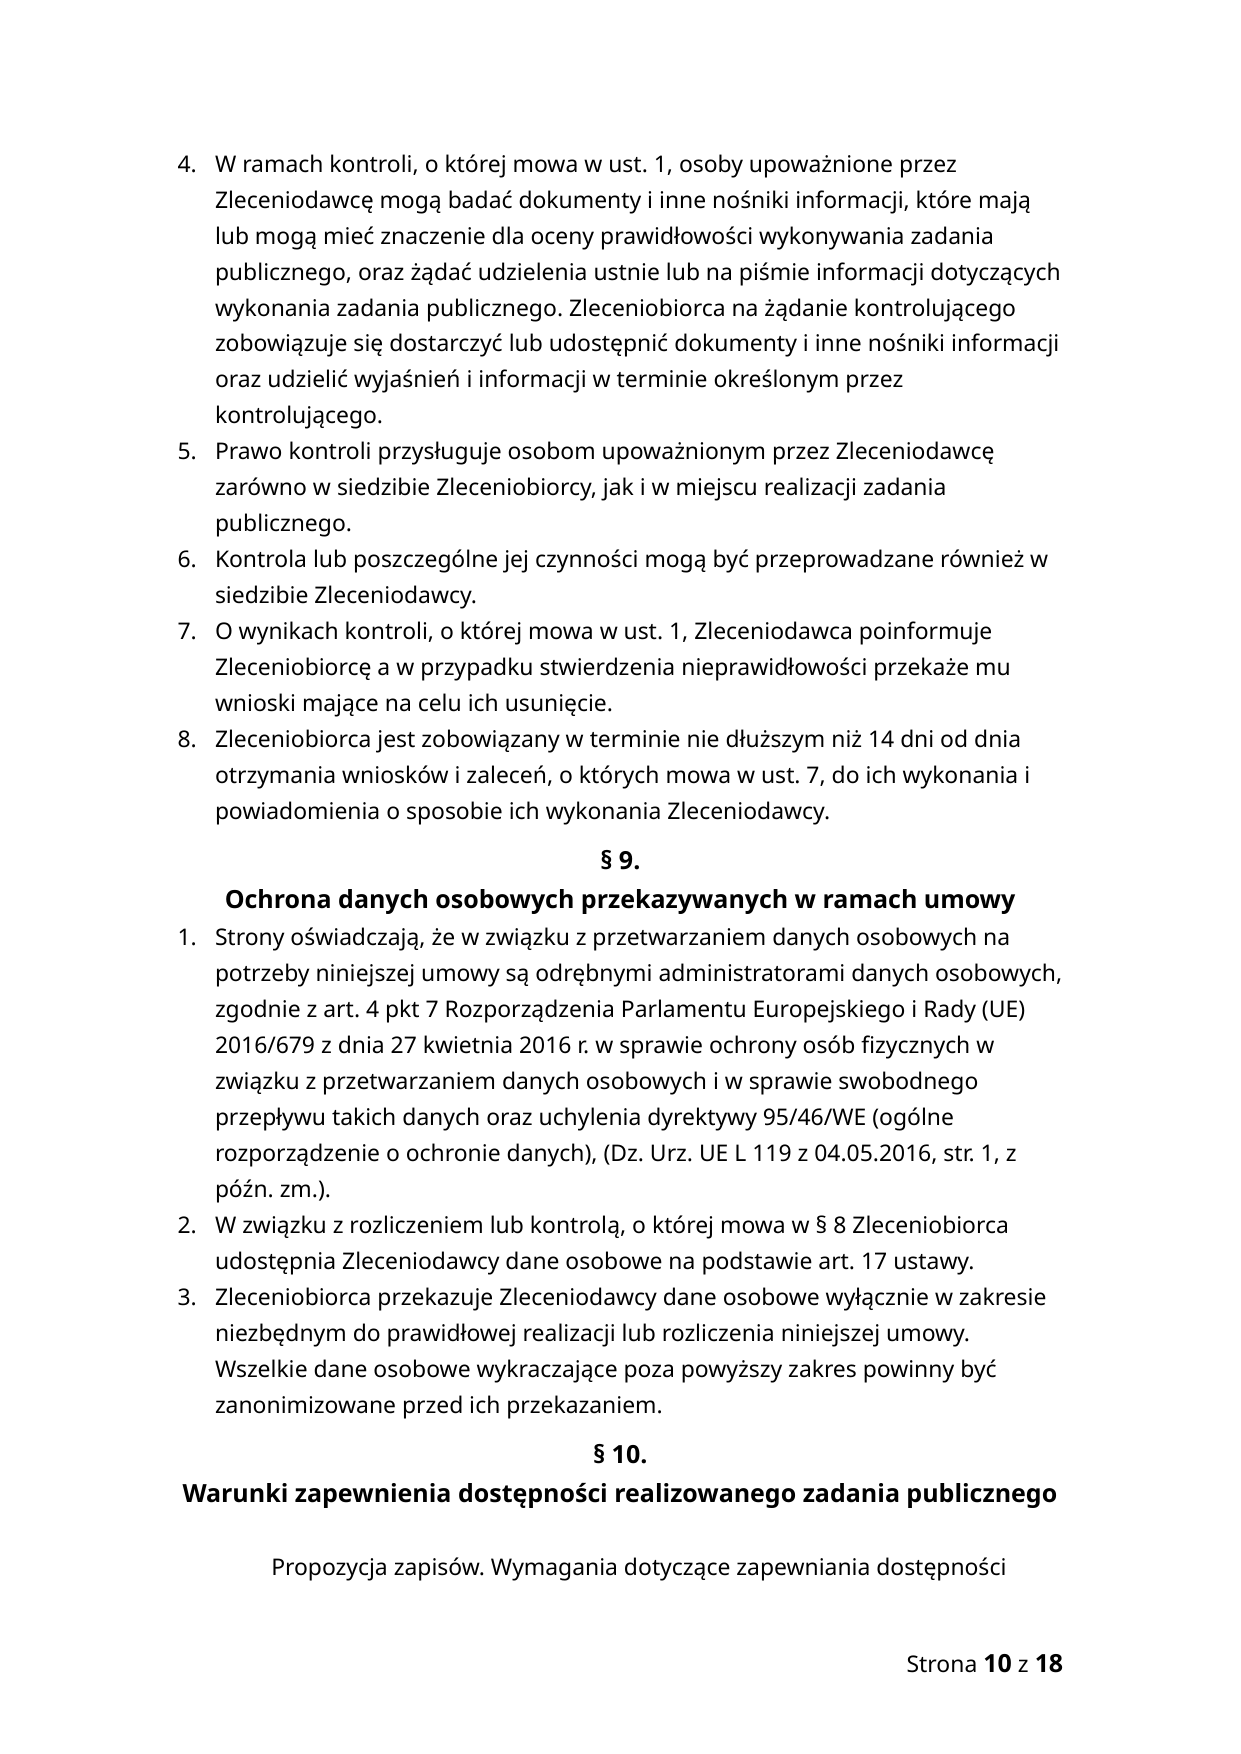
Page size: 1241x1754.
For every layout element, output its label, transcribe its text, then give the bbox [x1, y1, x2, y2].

list Kontrola lub poszczególne jej czynności mogą być przeprowadzane również w siedzibie Zleceniodawcy. [177, 543, 1063, 610]
list Zleceniobiorca jest zobowiązany w terminie nie dłuższym niż 14 dni od dnia otrzymania wniosków i zaleceń, o których mowa w ust. 7, do ich wykonania i powiadomienia o sposobie ich wykonania Zleceniodawcy. [177, 723, 1063, 826]
subtitle § 10. Warunki zapewnienia dostępności realizowanego zadania publicznego [177, 1437, 1063, 1510]
subtitle § 9. Ochrona danych osobowych przekazywanych w ramach umowy [177, 843, 1063, 916]
list Zleceniobiorca przekazuje Zleceniodawcy dane osobowe wyłącznie w zakresie niezbędnym do prawidłowej realizacji lub rozliczenia niniejszej umowy. Wszelkie dane osobowe wykraczające poza powyższy zakres powinny być zanonimizowane przed ich przekazaniem. [177, 1281, 1063, 1420]
list W ramach kontroli, o której mowa w ust. 1, osoby upoważnione przez Zleceniodawcę mogą badać dokumenty i inne nośniki informacji, które mają lub mogą mieć znaczenie dla oceny prawidłowości wykonywania zadania publicznego, oraz żądać udzielenia ustnie lub na piśmie informacji dotyczących wykonania zadania publicznego. Zleceniobiorca na żądanie kontrolującego zobowiązuje się dostarczyć lub udostępnić dokumenty i inne nośniki informacji oraz udzielić wyjaśnień i informacji w terminie określonym przez kontrolującego. [177, 148, 1063, 431]
list Strony oświadczają, że w związku z przetwarzaniem danych osobowych na potrzeby niniejszej umowy są odrębnymi administratorami danych osobowych, zgodnie z art. 4 pkt 7 Rozporządzenia Parlamentu Europejskiego i Rady (UE) 2016/679 z dnia 27 kwietnia 2016 r. w sprawie ochrony osób fizycznych w związku z przetwarzaniem danych osobowych i w sprawie swobodnego przepływu takich danych oraz uchylenia dyrektywy 95/46/WE (ogólne rozporządzenie o ochronie danych), (Dz. Urz. UE L 119 z 04.05.2016, str. 1, z późn. zm.). [177, 921, 1063, 1204]
list Prawo kontroli przysługuje osobom upoważnionym przez Zleceniodawcę zarówno w siedzibie Zleceniobiorcy, jak i w miejscu realizacji zadania publicznego. [177, 435, 1063, 538]
list W związku z rozliczeniem lub kontrolą, o której mowa w § 8 Zleceniobiorca udostępnia Zleceniodawcy dane osobowe na podstawie art. 17 ustawy. [177, 1209, 1063, 1276]
list O wynikach kontroli, o której mowa w ust. 1, Zleceniodawca poinformuje Zleceniobiorcę a w przypadku stwierdzenia nieprawidłowości przekaże mu wnioski mające na celu ich usunięcie. [177, 615, 1063, 718]
